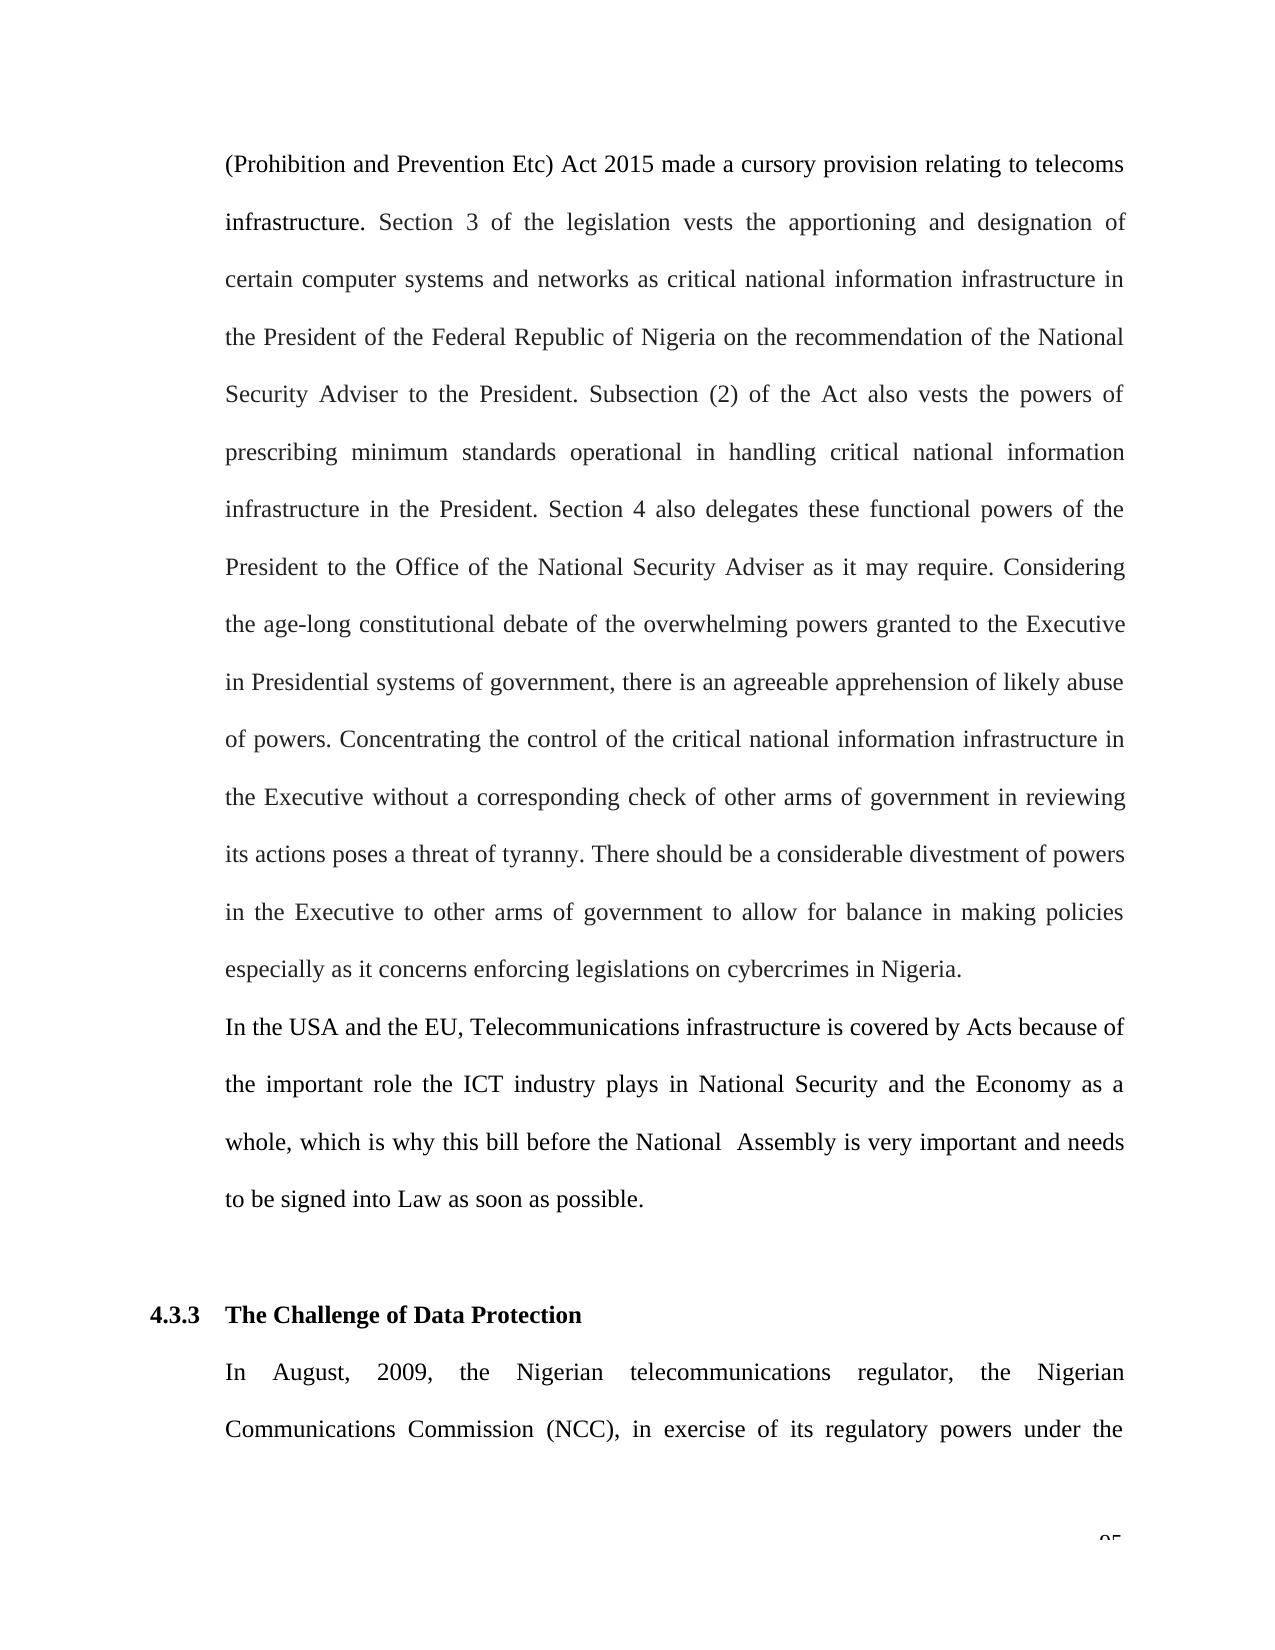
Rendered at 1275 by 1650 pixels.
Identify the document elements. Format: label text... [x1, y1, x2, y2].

text In the USA and the EU, Telecommunications infrastructure is covered by Acts because of the important role the ICT industry plays in National Security and the Economy as a whole, which is why this bill before the National Assembly is very important and needs to be signed into Law as soon as possible. [225, 1012, 1125, 1213]
subtitle The Challenge of Data Protection [150, 1300, 1137, 1329]
text (Prohibition and Prevention Etc) Act 2015 made a cursory provision relating to telecoms infrastructure. Section 3 of the legislation vests the apportioning and designation of certain computer systems and networks as critical national information infrastructure in the President of the Federal Republic of Nigeria on the recommendation of the National Security Adviser to the President. Subsection (2) of the Act also vests the powers of prescribing minimum standards operational in handling critical national information infrastructure in the President. Section 4 also delegates these functional powers of the President to the Office of the National Security Adviser as it may require. Considering the age-long constitutional debate of the overwhelming powers granted to the Executive in Presidential systems of government, there is an agreeable apprehension of likely abuse of powers. Concentrating the control of the critical national information infrastructure in the Executive without a corresponding check of other arms of government in reviewing its actions poses a threat of tyranny. There should be a considerable divestment of powers in the Executive to other arms of government to allow for balance in making policies especially as it concerns enforcing legislations on cybercrimes in Nigeria. [225, 149, 1125, 983]
text In August, 2009, the Nigerian telecommunications regulator, the Nigerian Communications Commission (NCC), in exercise of its regulatory powers under the [225, 1357, 1125, 1443]
